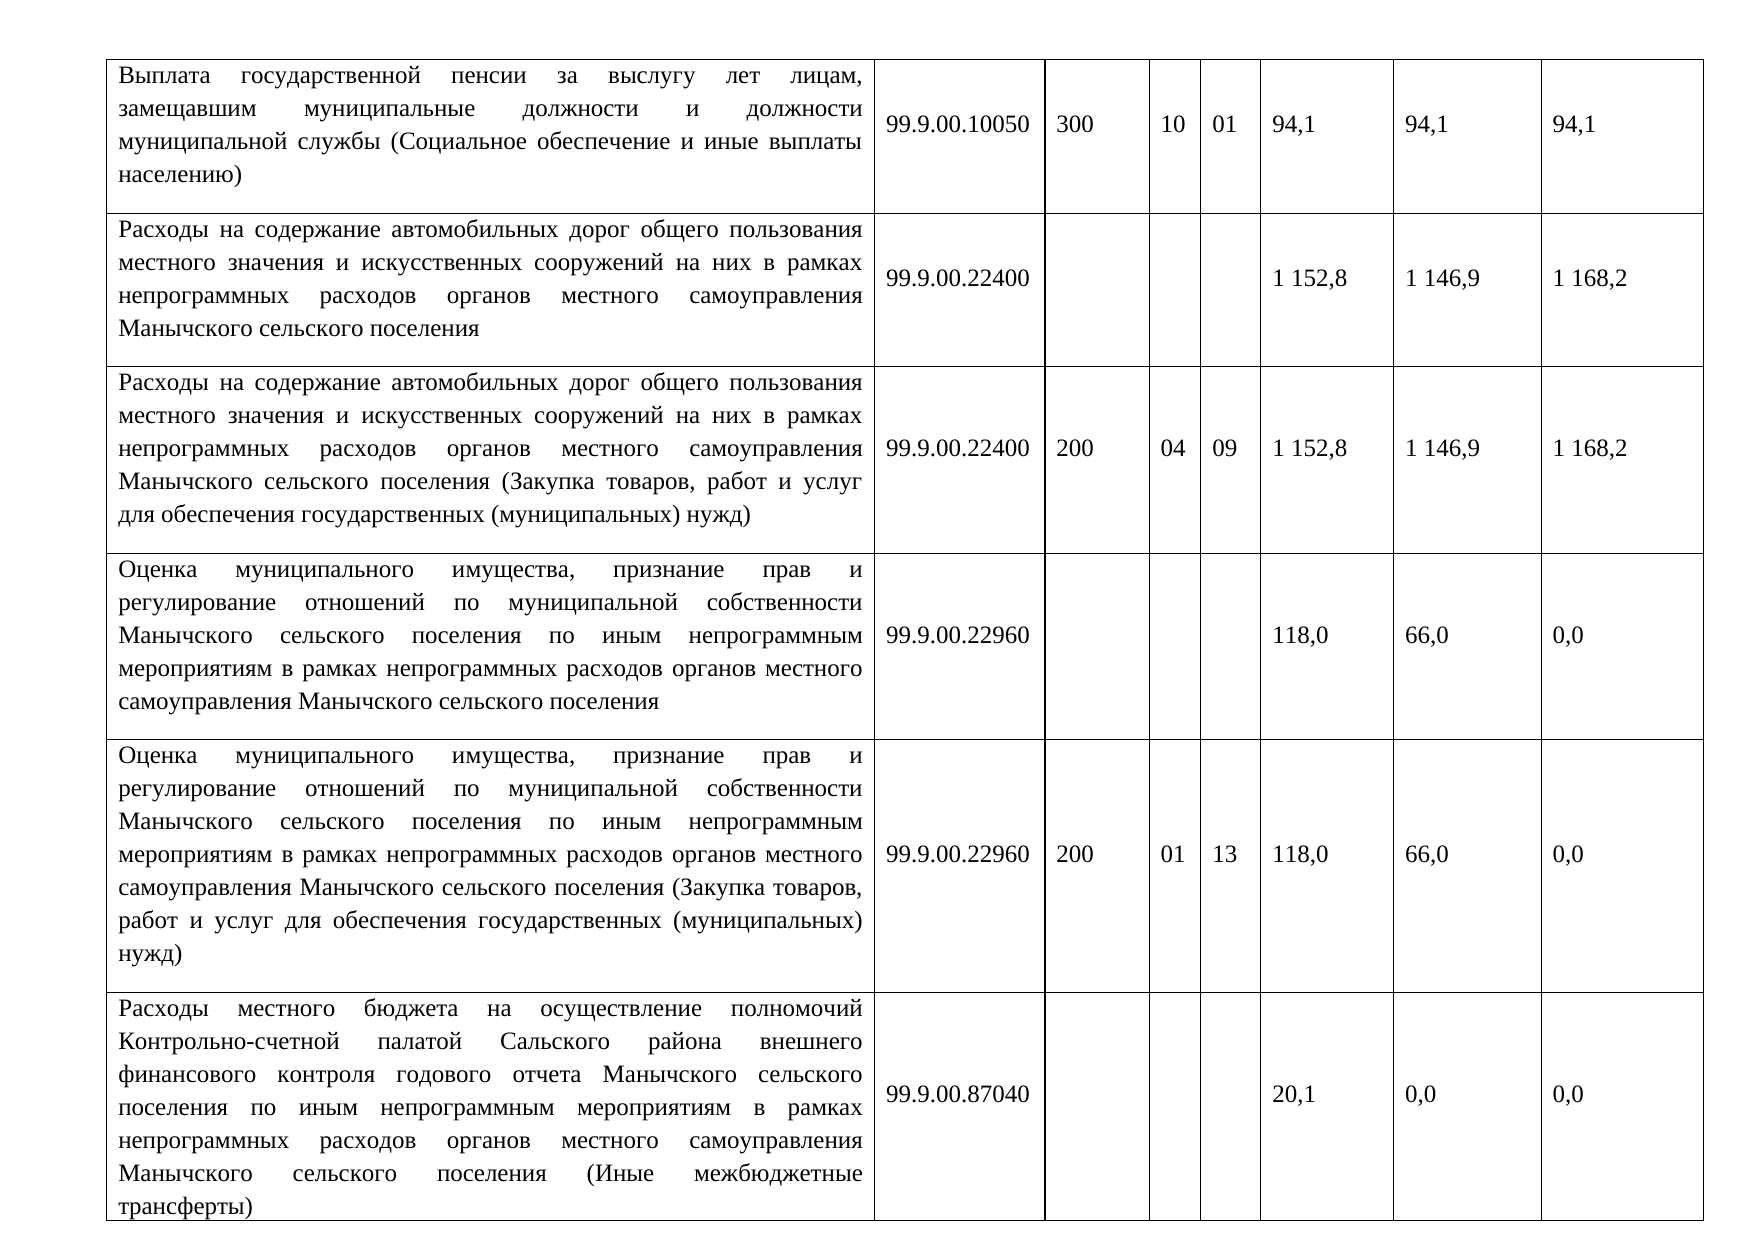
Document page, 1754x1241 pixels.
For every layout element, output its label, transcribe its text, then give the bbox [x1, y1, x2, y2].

table_cell 0,0 [1542, 740, 1703, 992]
table_cell [1201, 214, 1260, 366]
table_cell 0,0 [1542, 554, 1703, 739]
table_cell 200 [1046, 740, 1149, 992]
table_cell [1150, 554, 1200, 739]
table_cell 04 [1150, 367, 1200, 553]
table_cell 1 146,9 [1394, 214, 1541, 366]
table_cell 66,0 [1394, 554, 1541, 739]
table_cell Расходы на содержание автомобильных дорог общего пользования местного значения и искусственных сооружений на них в рамках непрограммных расходов органов местного самоуправления Манычского сельского поселения [107, 214, 874, 366]
table_cell 94,1 [1542, 60, 1703, 213]
table_cell 99.9.00.87040 [875, 993, 1044, 1220]
table_cell 94,1 [1394, 60, 1541, 213]
table_cell 10 [1150, 60, 1200, 213]
table_cell Оценка муниципального имущества, признание прав и регулирование отношений по муниципальной собственности Манычского сельского поселения по иным непрограммным мероприятиям в рамках непрограммных расходов органов местного самоуправления Манычского сельского поселения [107, 554, 874, 739]
table_cell [1150, 993, 1200, 1220]
table_cell 01 [1150, 740, 1200, 992]
table_cell [1201, 993, 1260, 1220]
table_cell 118,0 [1261, 554, 1393, 739]
table_cell [1201, 554, 1260, 739]
table_cell 66,0 [1394, 740, 1541, 992]
table_cell 99.9.00.10050 [875, 60, 1044, 213]
table_cell Оценка муниципального имущества, признание прав и регулирование отношений по муниципальной собственности Манычского сельского поселения по иным непрограммным мероприятиям в рамках непрограммных расходов органов местного самоуправления Манычского сельского поселения (Закупка товаров, работ и услуг для обеспечения государственных (муниципальных) нужд) [107, 740, 874, 992]
table_cell 1 152,8 [1261, 214, 1393, 366]
table_cell [1150, 214, 1200, 366]
table_cell 01 [1201, 60, 1260, 213]
table_cell 0,0 [1542, 993, 1703, 1220]
table_cell [1046, 214, 1149, 366]
table_cell 200 [1046, 367, 1149, 553]
table_cell 0,0 [1394, 993, 1541, 1220]
table_cell Расходы местного бюджета на осуществление полномочий Контрольно-счетной палатой Сальского района внешнего финансового контроля годового отчета Манычского сельского поселения по иным непрограммным мероприятиям в рамках непрограммных расходов органов местного самоуправления Манычского сельского поселения (Иные межбюджетные трансферты) [107, 993, 874, 1220]
table_cell 1 168,2 [1542, 214, 1703, 366]
table_cell 09 [1201, 367, 1260, 553]
table_cell 13 [1201, 740, 1260, 992]
table_cell [1046, 993, 1149, 1220]
table_cell 99.9.00.22960 [875, 554, 1044, 739]
table_cell 99.9.00.22400 [875, 367, 1044, 553]
table_cell 118,0 [1261, 740, 1393, 992]
table_cell Выплата государственной пенсии за выслугу лет лицам, замещавшим муниципальные должности и должности муниципальной службы (Социальное обеспечение и иные выплаты населению) [107, 60, 874, 213]
table_cell Расходы на содержание автомобильных дорог общего пользования местного значения и искусственных сооружений на них в рамках непрограммных расходов органов местного самоуправления Манычского сельского поселения (Закупка товаров, работ и услуг для обеспечения государственных (муниципальных) нужд) [107, 367, 874, 553]
table_cell 99.9.00.22400 [875, 214, 1044, 366]
table_cell 20,1 [1261, 993, 1393, 1220]
table_cell 94,1 [1261, 60, 1393, 213]
table_cell 1 146,9 [1394, 367, 1541, 553]
table_cell 1 168,2 [1542, 367, 1703, 553]
table_cell [1046, 554, 1149, 739]
table_cell 99.9.00.22960 [875, 740, 1044, 992]
table_cell 300 [1046, 60, 1149, 213]
table_cell 1 152,8 [1261, 367, 1393, 553]
